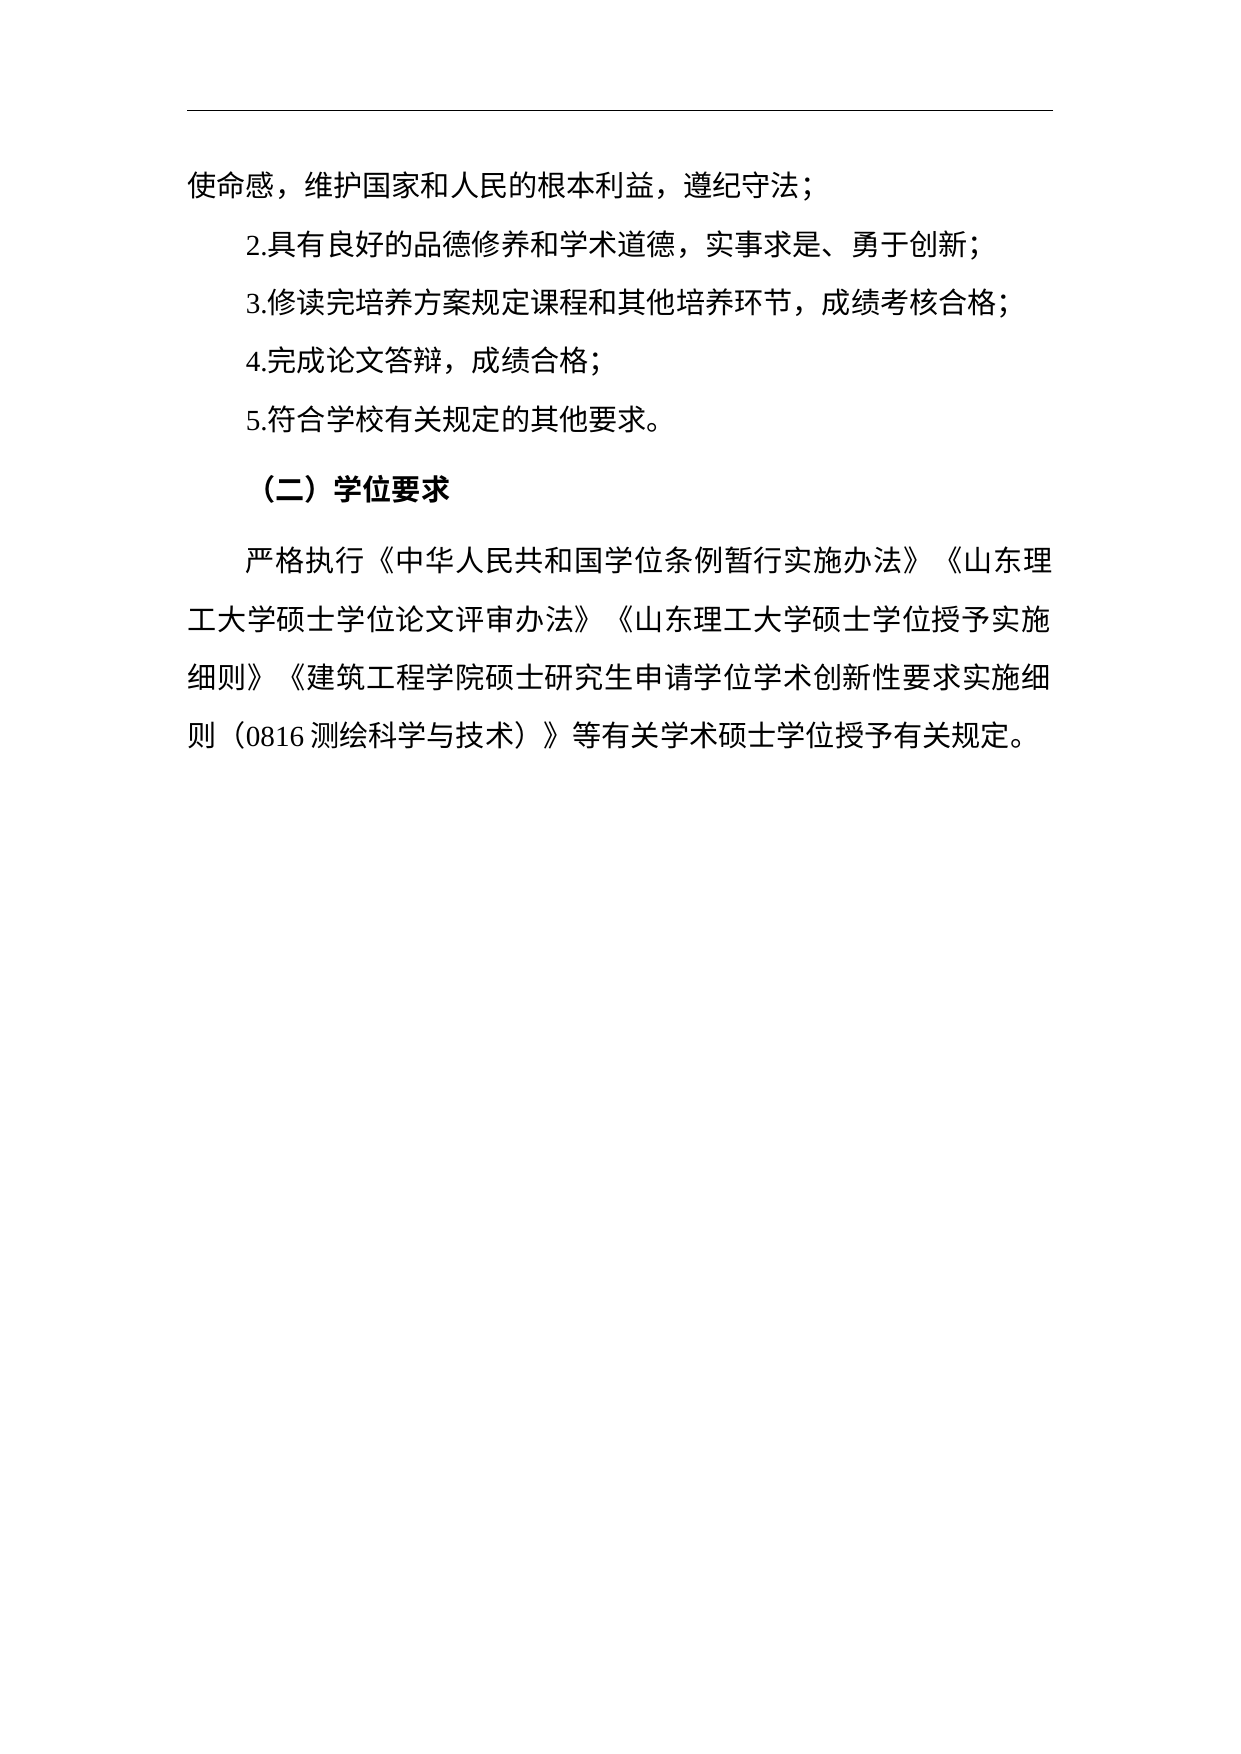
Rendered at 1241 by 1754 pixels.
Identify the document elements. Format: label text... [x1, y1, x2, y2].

text （二）学位要求 [187, 454, 1053, 512]
text 5.符合学校有关规定的其他要求。 [187, 383, 1053, 442]
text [187, 150, 1053, 208]
text 4.完成论文答辩，成绩合格； [187, 325, 1053, 383]
text 严格执行《中华人民共和国学位条例暂行实施办法》《山东理工大学硕士学位论文评审办法》《山东理工大学硕士学位授予实施细则》《建筑工程学院硕士研究生申请学位学术创新性要求实施细则（0816测绘科学与技术）》等有关学术硕士学位授予有关规定。 [187, 525, 1053, 758]
text 2.具有良好的品德修养和学术道德，实事求是、勇于创新； [187, 208, 1053, 267]
text 3.修读完培养方案规定课程和其他培养环节，成绩考核合格； [187, 267, 1053, 325]
